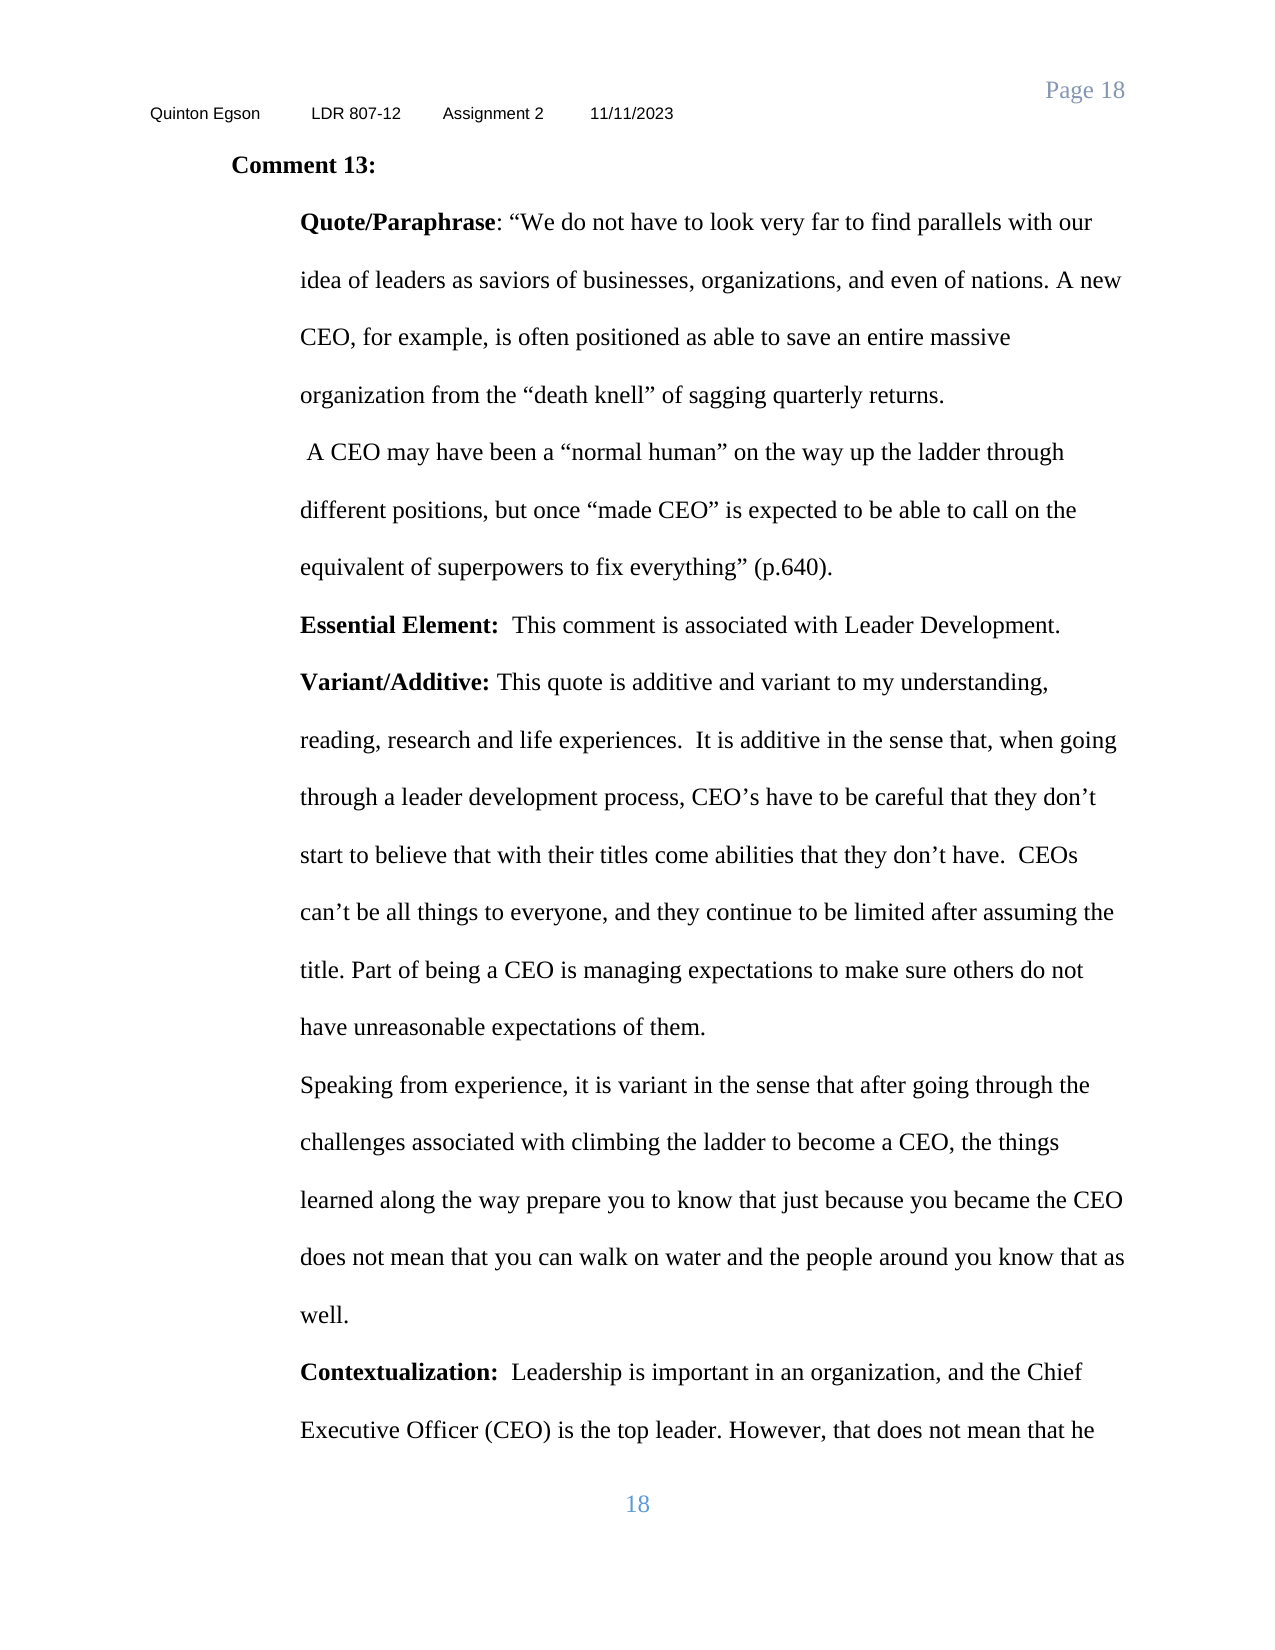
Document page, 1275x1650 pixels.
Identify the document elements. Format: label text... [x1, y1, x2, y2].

text Variant/Additive: This quote is additive and variant to my understanding, reading, research and life experiences. It is additive in the sense that, when going through a leader development process, CEO’s have to be careful that they don’t start to believe that with their titles come abilities that they don’t have. CEOs can’t be all things to everyone, and they continue to be limited after assuming the title. Part of being a CEO is managing expectations to make sure others do not have unreasonable expectations of them. [300, 667, 1125, 1041]
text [300, 1357, 1125, 1444]
text Essential Element: This comment is associated with Leader Development. [300, 610, 1125, 639]
text Comment 13: [150, 150, 1125, 179]
text A CEO may have been a “normal human” on the way up the ladder through different positions, but once “made CEO” is expected to be able to call on the equivalent of superpowers to fix everything” (p.640). [300, 437, 1125, 581]
text Quote/Paraphrase: “We do not have to look very far to find parallels with our idea of leaders as saviors of businesses, organizations, and even of nations. A new CEO, for example, is often positioned as able to save an entire massive organization from the “death knell” of sagging quarterly returns. [300, 207, 1125, 409]
text Speaking from experience, it is variant in the sense that after going through the challenges associated with climbing the ladder to become a CEO, the things learned along the way prepare you to know that just because you became the CEO does not mean that you can walk on water and the people around you know that as well. [300, 1070, 1125, 1329]
